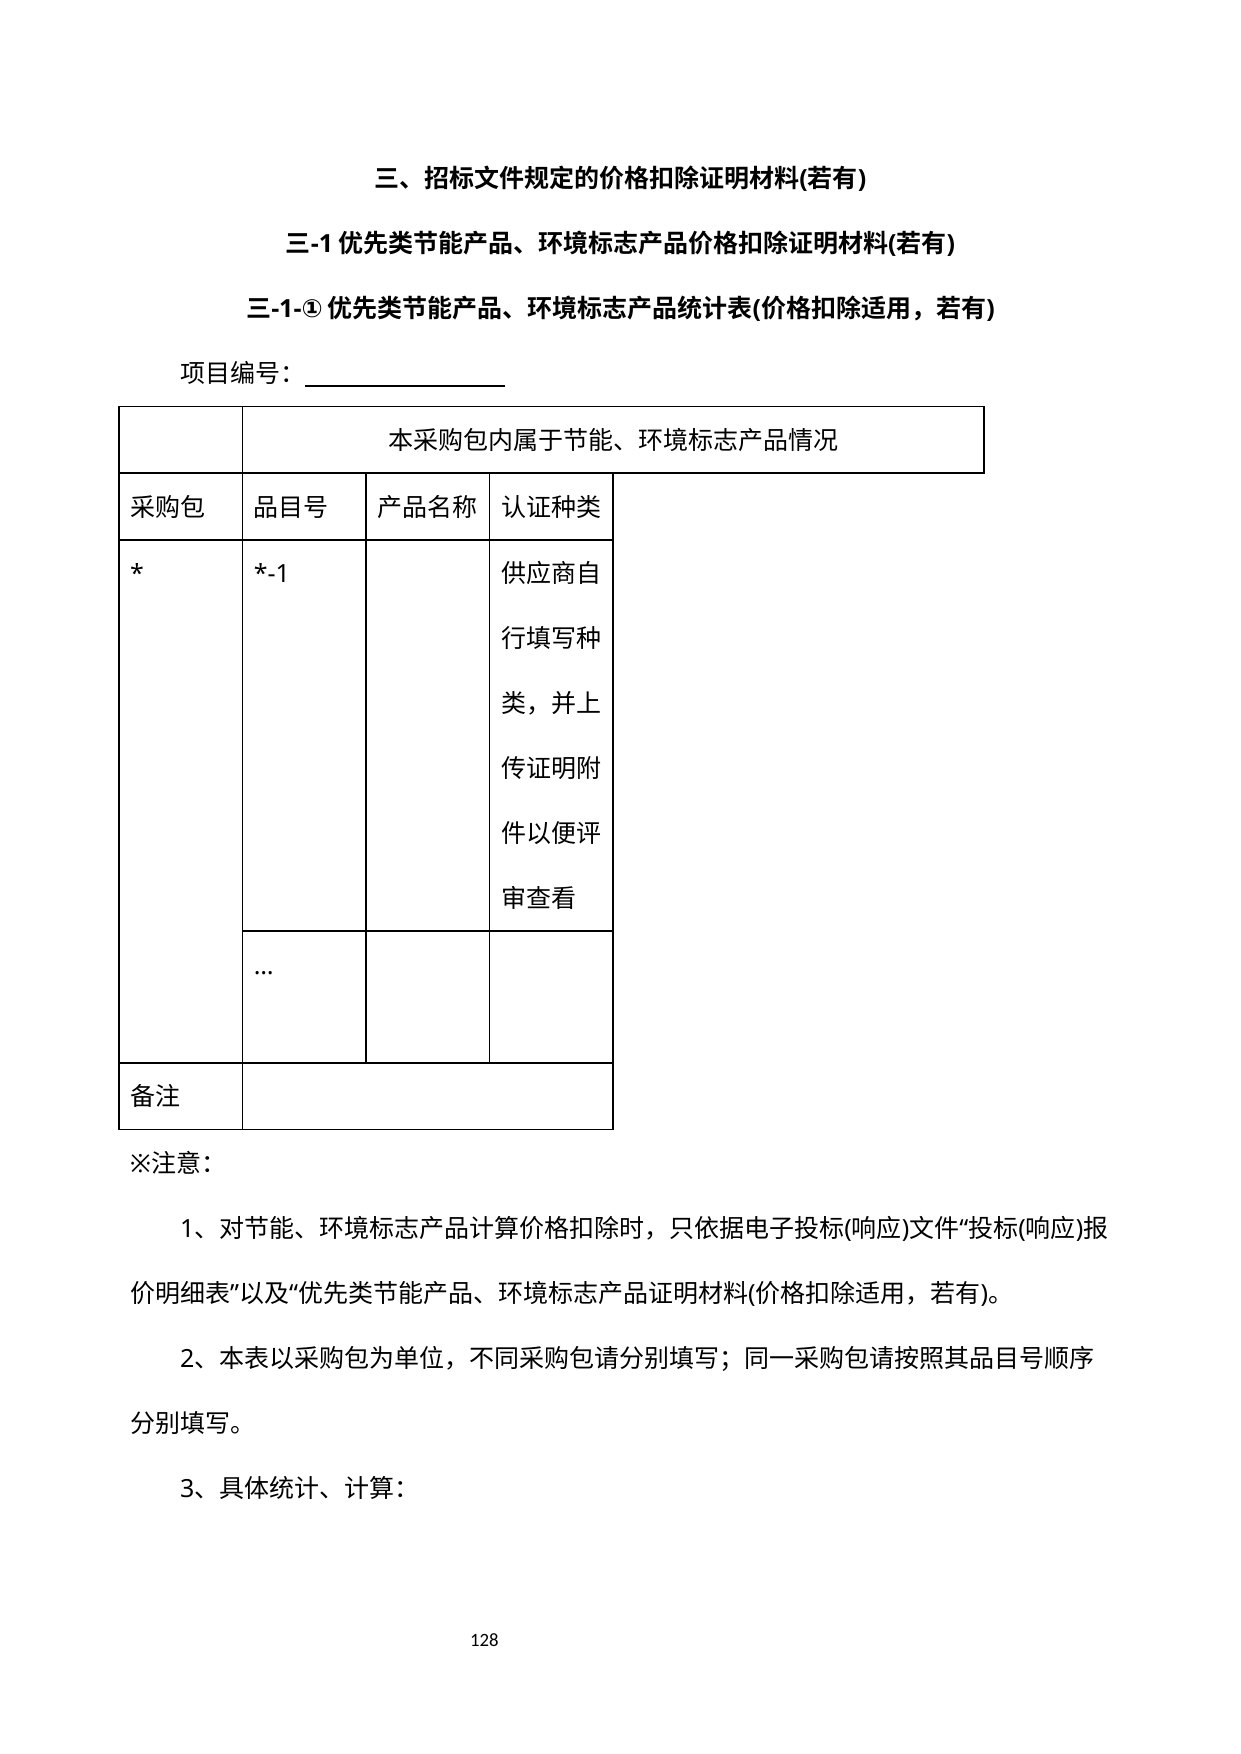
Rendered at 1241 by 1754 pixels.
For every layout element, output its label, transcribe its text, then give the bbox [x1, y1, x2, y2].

table_cell 品目号 [243, 474, 365, 539]
text 项目编号： [130, 341, 1110, 406]
text 三、招标文件规定的价格扣除证明材料(若有) [130, 146, 1110, 211]
text ※注意： [130, 1130, 1110, 1195]
text 三-1优先类节能产品、环境标志产品价格扣除证明材料(若有) [130, 211, 1110, 276]
table_cell 供应商自行填写种类，并上传证明附件以便评审查看 [490, 541, 612, 930]
table_cell [367, 932, 489, 1062]
table_cell 备注 [120, 1064, 242, 1128]
table_cell … [243, 932, 365, 1062]
table_cell 认证种类 [490, 474, 612, 539]
text 1、对节能、环境标志产品计算价格扣除时，只依据电子投标(响应)文件“投标(响应)报价明细表”以及“优先类节能产品、环境标志产品证明材料(价格扣除适用，若有)。 [130, 1195, 1110, 1325]
table_cell *-1 [243, 541, 365, 930]
table_header [120, 407, 242, 472]
table_cell 产品名称 [367, 474, 489, 539]
table_cell [367, 541, 489, 930]
table_header 本采购包内属于节能、环境标志产品情况 [243, 407, 983, 472]
table_cell 采购包 [120, 474, 242, 539]
table_cell [490, 932, 612, 1062]
text 2、本表以采购包为单位，不同采购包请分别填写；同一采购包请按照其品目号顺序分别填写。 [130, 1325, 1110, 1455]
text 三-1-①优先类节能产品、环境标志产品统计表(价格扣除适用，若有) [130, 276, 1110, 341]
table_cell * [120, 541, 242, 1062]
table_cell [243, 1064, 612, 1128]
text 3、具体统计、计算： [130, 1455, 1110, 1520]
